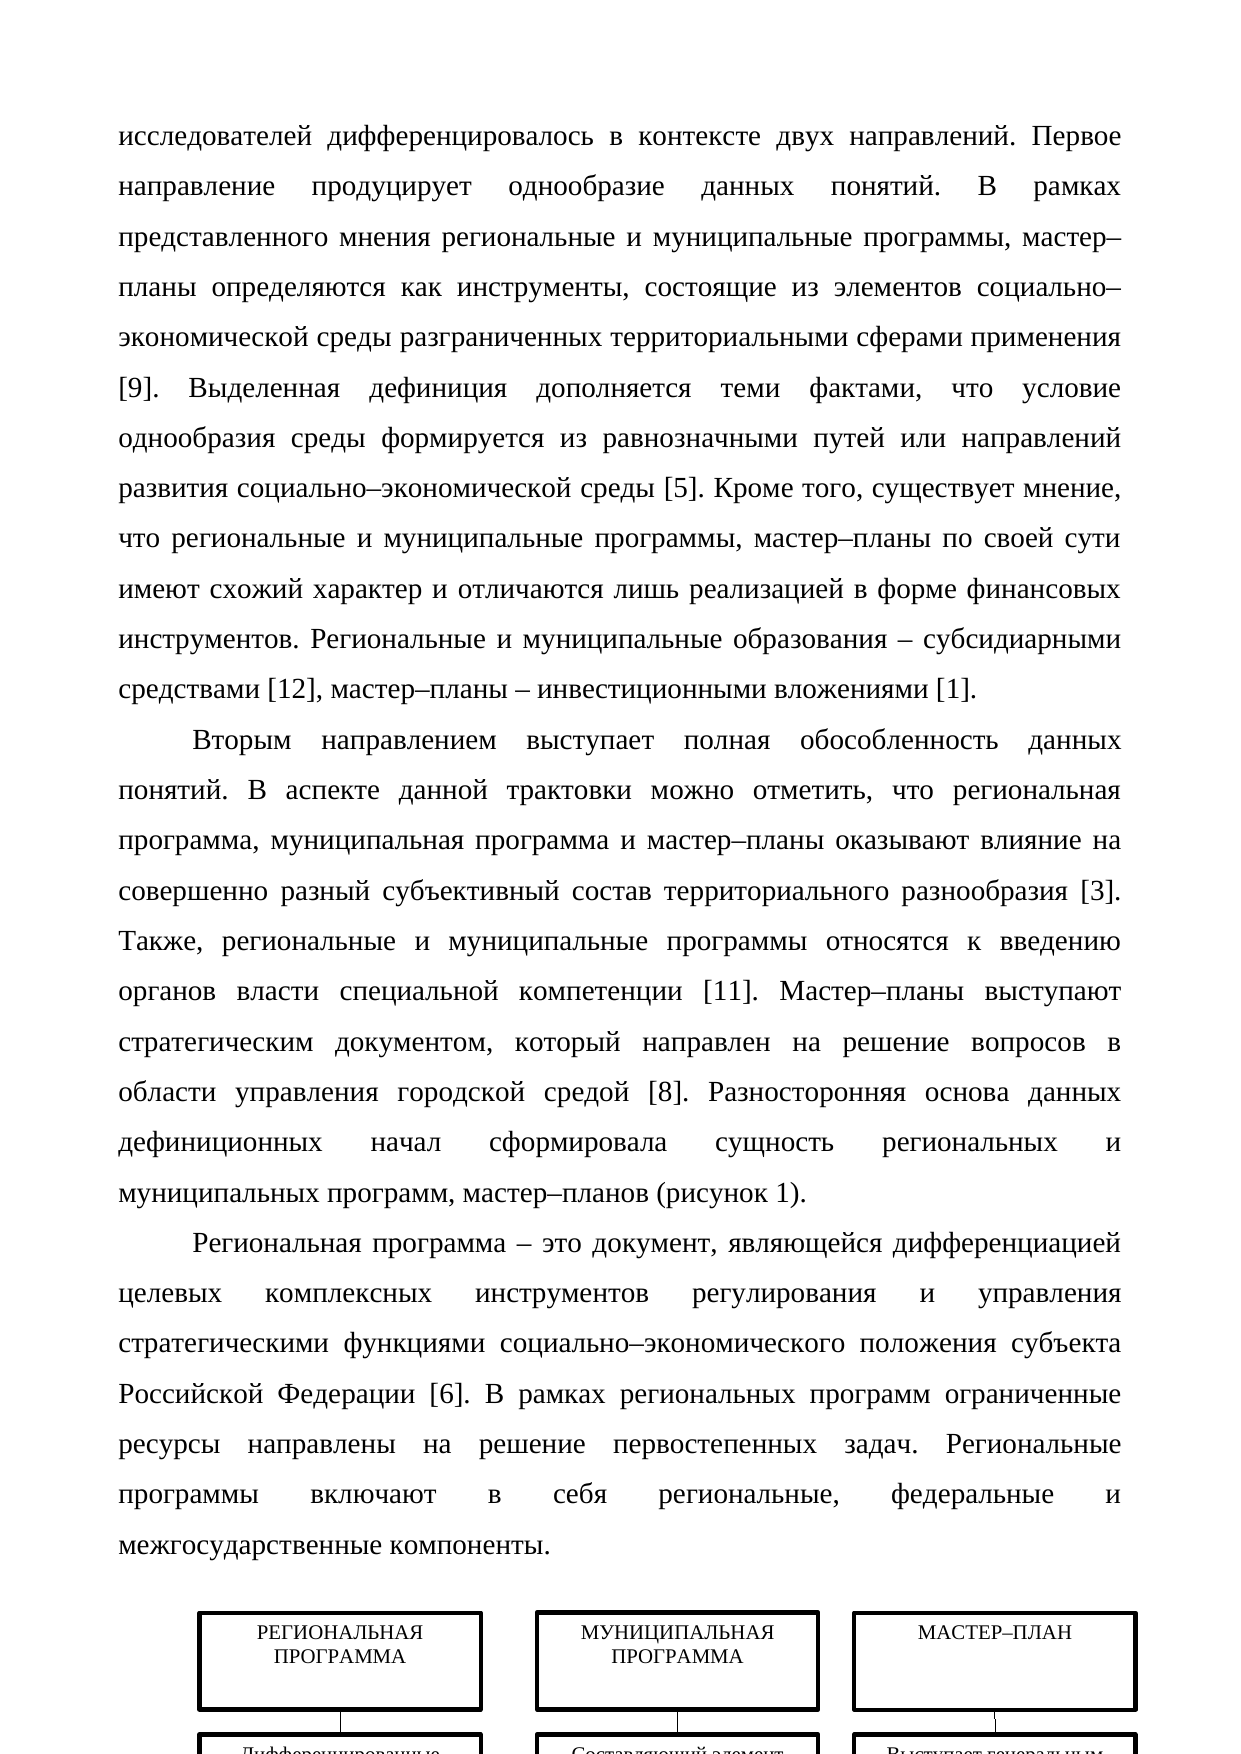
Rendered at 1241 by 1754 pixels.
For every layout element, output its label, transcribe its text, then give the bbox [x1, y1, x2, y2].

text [118, 118, 1122, 705]
text Вторым направлением выступает полная обособленность данных понятий. В аспекте данной трактовки можно отметить, что региональная программа, муниципальная программа и мастер–планы оказывают влияние на совершенно разный субъективный состав территориального разнообразия [3]. Также, региональные и муниципальные программы относятся к введению органов власти специальной компетенции [11]. Мастер–планы выступают стратегическим документом, который направлен на решение вопросов в области управления городской средой [8]. Разносторонняя основа данных дефиниционных начал сформировала сущность региональных и муниципальных программ, мастер–планов (рисунок 1). [118, 722, 1122, 1208]
text Региональная программа – это документ, являющейся дифференциацией целевых комплексных инструментов регулирования и управления стратегическими функциями социально–экономического положения субъекта Российской Федерации [6]. В рамках региональных программ ограниченные ресурсы направлены на решение первостепенных задач. Региональные программы включают в себя региональные, федеральные и межгосударственные компоненты. [118, 1225, 1122, 1560]
